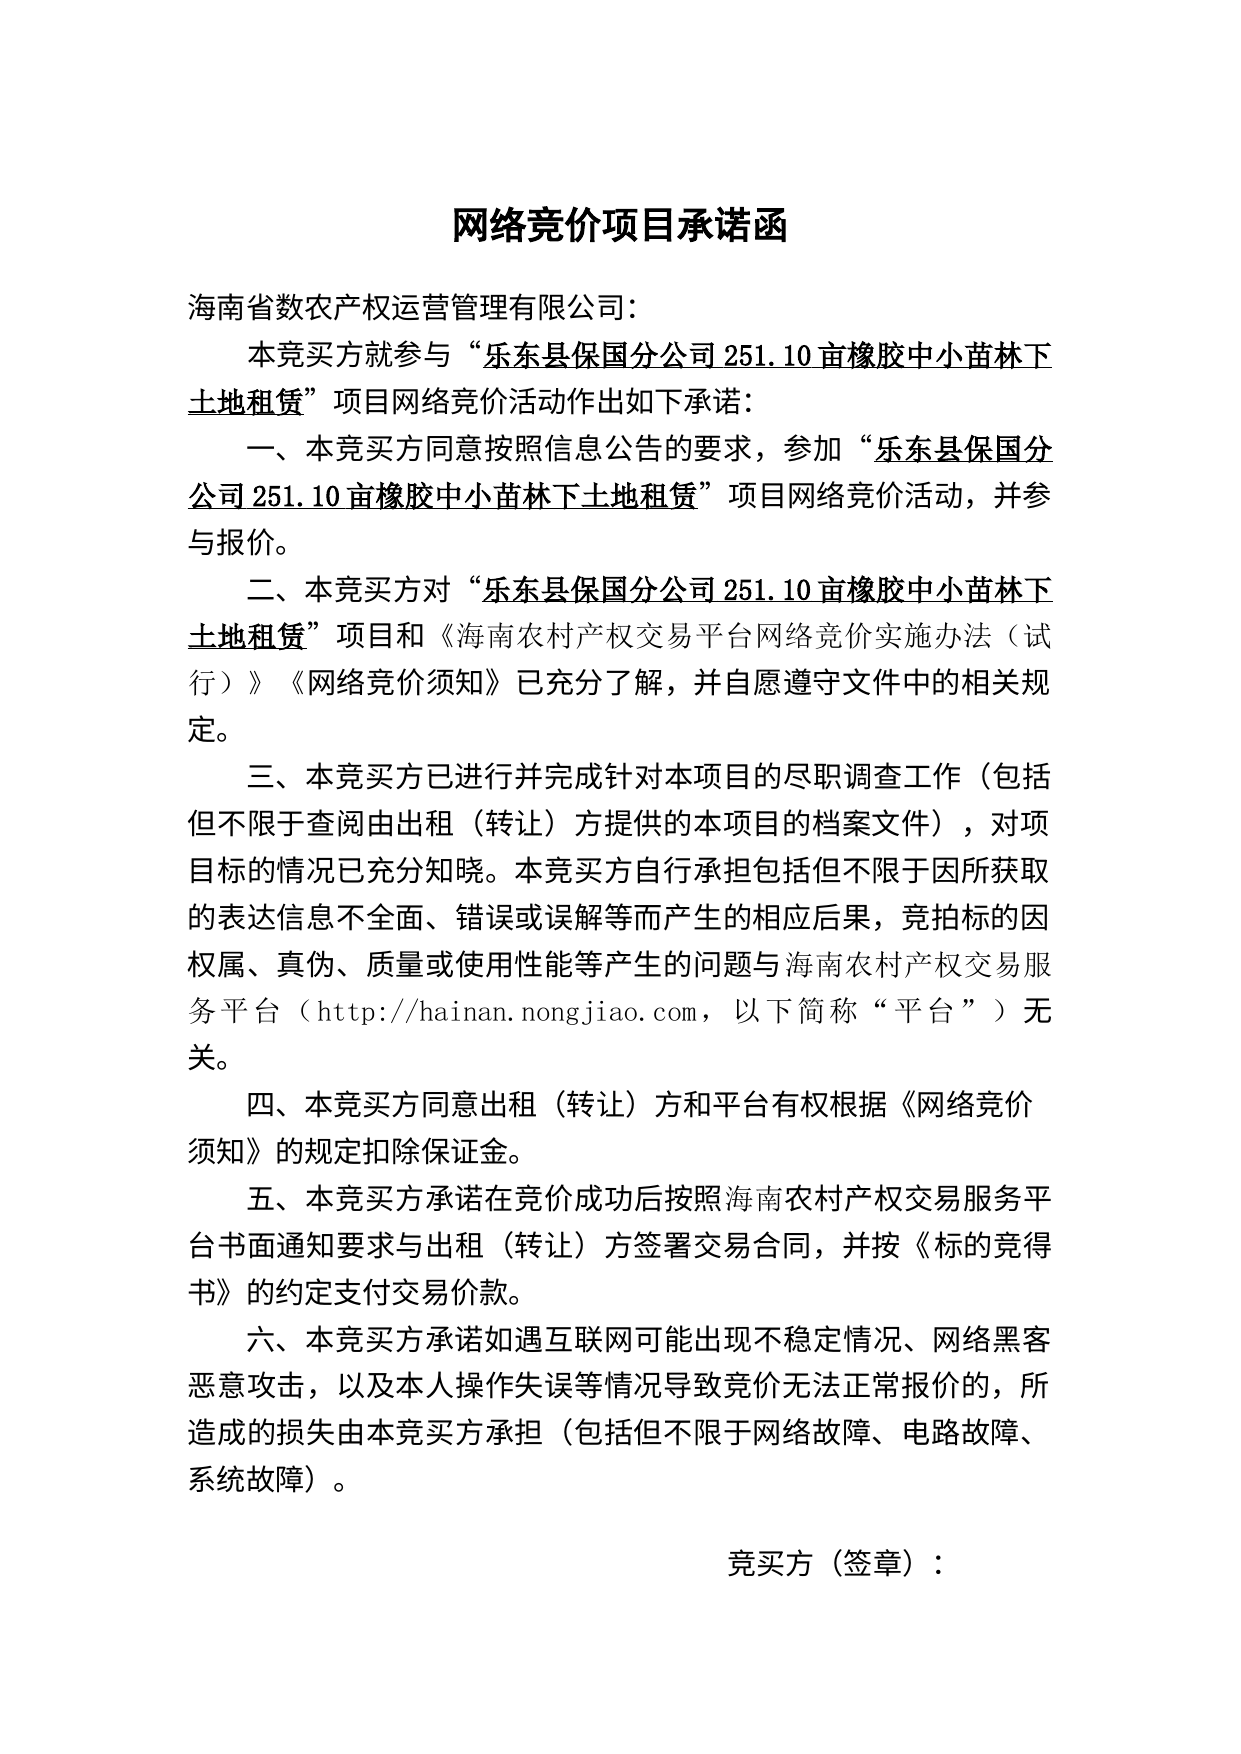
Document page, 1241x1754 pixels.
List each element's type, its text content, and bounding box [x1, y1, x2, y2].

subtitle 网络竞价项目承诺函 [187, 189, 1053, 254]
text 一、本竞买方同意按照信息公告的要求，参加“乐东县保国分公司251.10亩橡胶中小苗林下土地租赁”项目网络竞价活动，并参与报价。 [187, 422, 1053, 562]
text 二、本竞买方对“乐东县保国分公司251.10亩橡胶中小苗林下土地租赁”项目和《海南农村产权交易平台网络竞价实施办法（试行）》《网络竞价须知》已充分了解，并自愿遵守文件中的相关规定。 [187, 562, 1053, 750]
text 海南省数农产权运营管理有限公司： [187, 281, 1053, 328]
text 竞买方（签章）： [187, 1537, 1053, 1583]
text 本竞买方就参与“乐东县保国分公司251.10亩橡胶中小苗林下土地租赁”项目网络竞价活动作出如下承诺： [187, 328, 1053, 422]
text 三、本竞买方已进行并完成针对本项目的尽职调查工作（包括但不限于查阅由出租（转让）方提供的本项目的档案文件），对项目标的情况已充分知晓。本竞买方自行承担包括但不限于因所获取的表达信息不全面、错误或误解等而产生的相应后果，竞拍标的因权属、真伪、质量或使用性能等产生的问题与海南农村产权交易服务平台（http://hainan.nongjiao.com，以下简称“平台”）无关。 [187, 750, 1053, 1078]
text 五、本竞买方承诺在竞价成功后按照海南农村产权交易服务平台书面通知要求与出租（转让）方签署交易合同，并按《标的竞得书》的约定支付交易价款。 [187, 1172, 1053, 1312]
text 四、本竞买方同意出租（转让）方和平台有权根据《网络竞价须知》的规定扣除保证金。 [187, 1078, 1053, 1172]
text 六、本竞买方承诺如遇互联网可能出现不稳定情况、网络黑客恶意攻击，以及本人操作失误等情况导致竞价无法正常报价的，所造成的损失由本竞买方承担（包括但不限于网络故障、电路故障、系统故障）。 [187, 1312, 1053, 1500]
